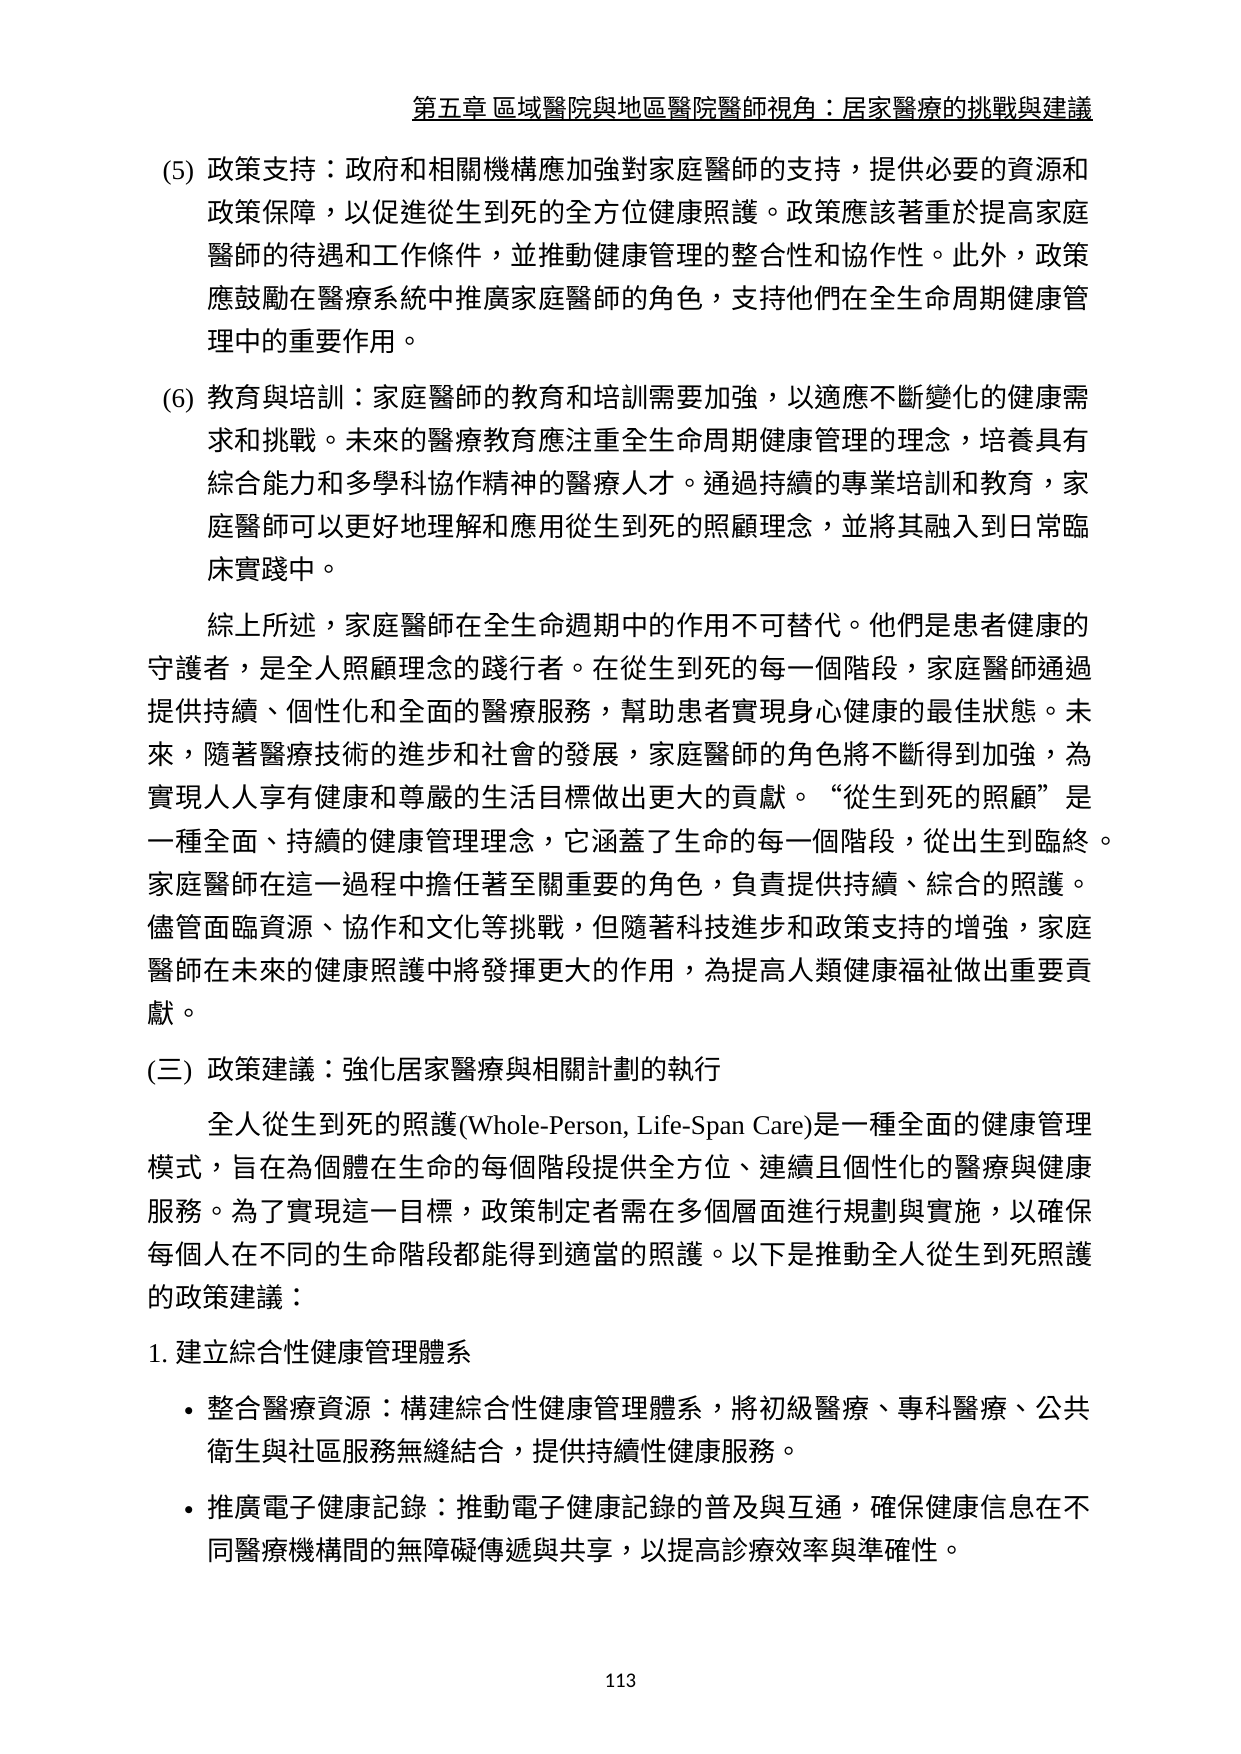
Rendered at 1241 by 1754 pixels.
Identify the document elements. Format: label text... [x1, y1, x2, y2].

text 1. 建立綜合性健康管理體系 [148, 1331, 1092, 1371]
list 教育與培訓：家庭醫師的教育和培訓需要加強，以適應不斷變化的健康需求和挑戰。未來的醫療教育應注重全生命周期健康管理的理念，培養具有綜合能力和多學科協作精神的醫療人才。通過持續的專業培訓和教育，家庭醫師可以更好地理解和應用從生到死的照顧理念，並將其融入到日常臨床實踐中。 [162, 376, 1092, 588]
list 推廣電子健康記錄：推動電子健康記錄的普及與互通，確保健康信息在不同醫療機構間的無障礙傳遞與共享，以提高診療效率與準確性。 [185, 1486, 1092, 1568]
list 政策建議：強化居家醫療與相關計劃的執行 [192, 1048, 1092, 1087]
text 綜上所述，家庭醫師在全生命週期中的作用不可替代。他們是患者健康的守護者，是全人照顧理念的踐行者。在從生到死的每一個階段，家庭醫師通過提供持續、個性化和全面的醫療服務，幫助患者實現身心健康的最佳狀態。未來，隨著醫療技術的進步和社會的發展，家庭醫師的角色將不斷得到加強，為實現人人享有健康和尊嚴的生活目標做出更大的貢獻。“從生到死的照顧”是一種全面、持續的健康管理理念，它涵蓋了生命的每一個階段，從出生到臨終。家庭醫師在這一過程中擔任著至關重要的角色，負責提供持續、綜合的照護。儘管面臨資源、協作和文化等挑戰，但隨著科技進步和政策支持的增強，家庭醫師在未來的健康照護中將發揮更大的作用，為提高人類健康福祉做出重要貢獻。 [148, 604, 1092, 1031]
text 全人從生到死的照護(Whole-Person, Life-Span Care)是一種全面的健康管理模式，旨在為個體在生命的每個階段提供全方位、連續且個性化的醫療與健康服務。為了實現這一目標，政策制定者需在多個層面進行規劃與實施，以確保每個人在不同的生命階段都能得到適當的照護。以下是推動全人從生到死照護的政策建議： [148, 1103, 1092, 1315]
list 整合醫療資源：構建綜合性健康管理體系，將初級醫療、專科醫療、公共衛生與社區服務無縫結合，提供持續性健康服務。 [185, 1387, 1092, 1469]
list 政策支持：政府和相關機構應加強對家庭醫師的支持，提供必要的資源和政策保障，以促進從生到死的全方位健康照護。政策應該著重於提高家庭醫師的待遇和工作條件，並推動健康管理的整合性和協作性。此外，政策應鼓勵在醫療系統中推廣家庭醫師的角色，支持他們在全生命周期健康管理中的重要作用。 [162, 148, 1092, 359]
